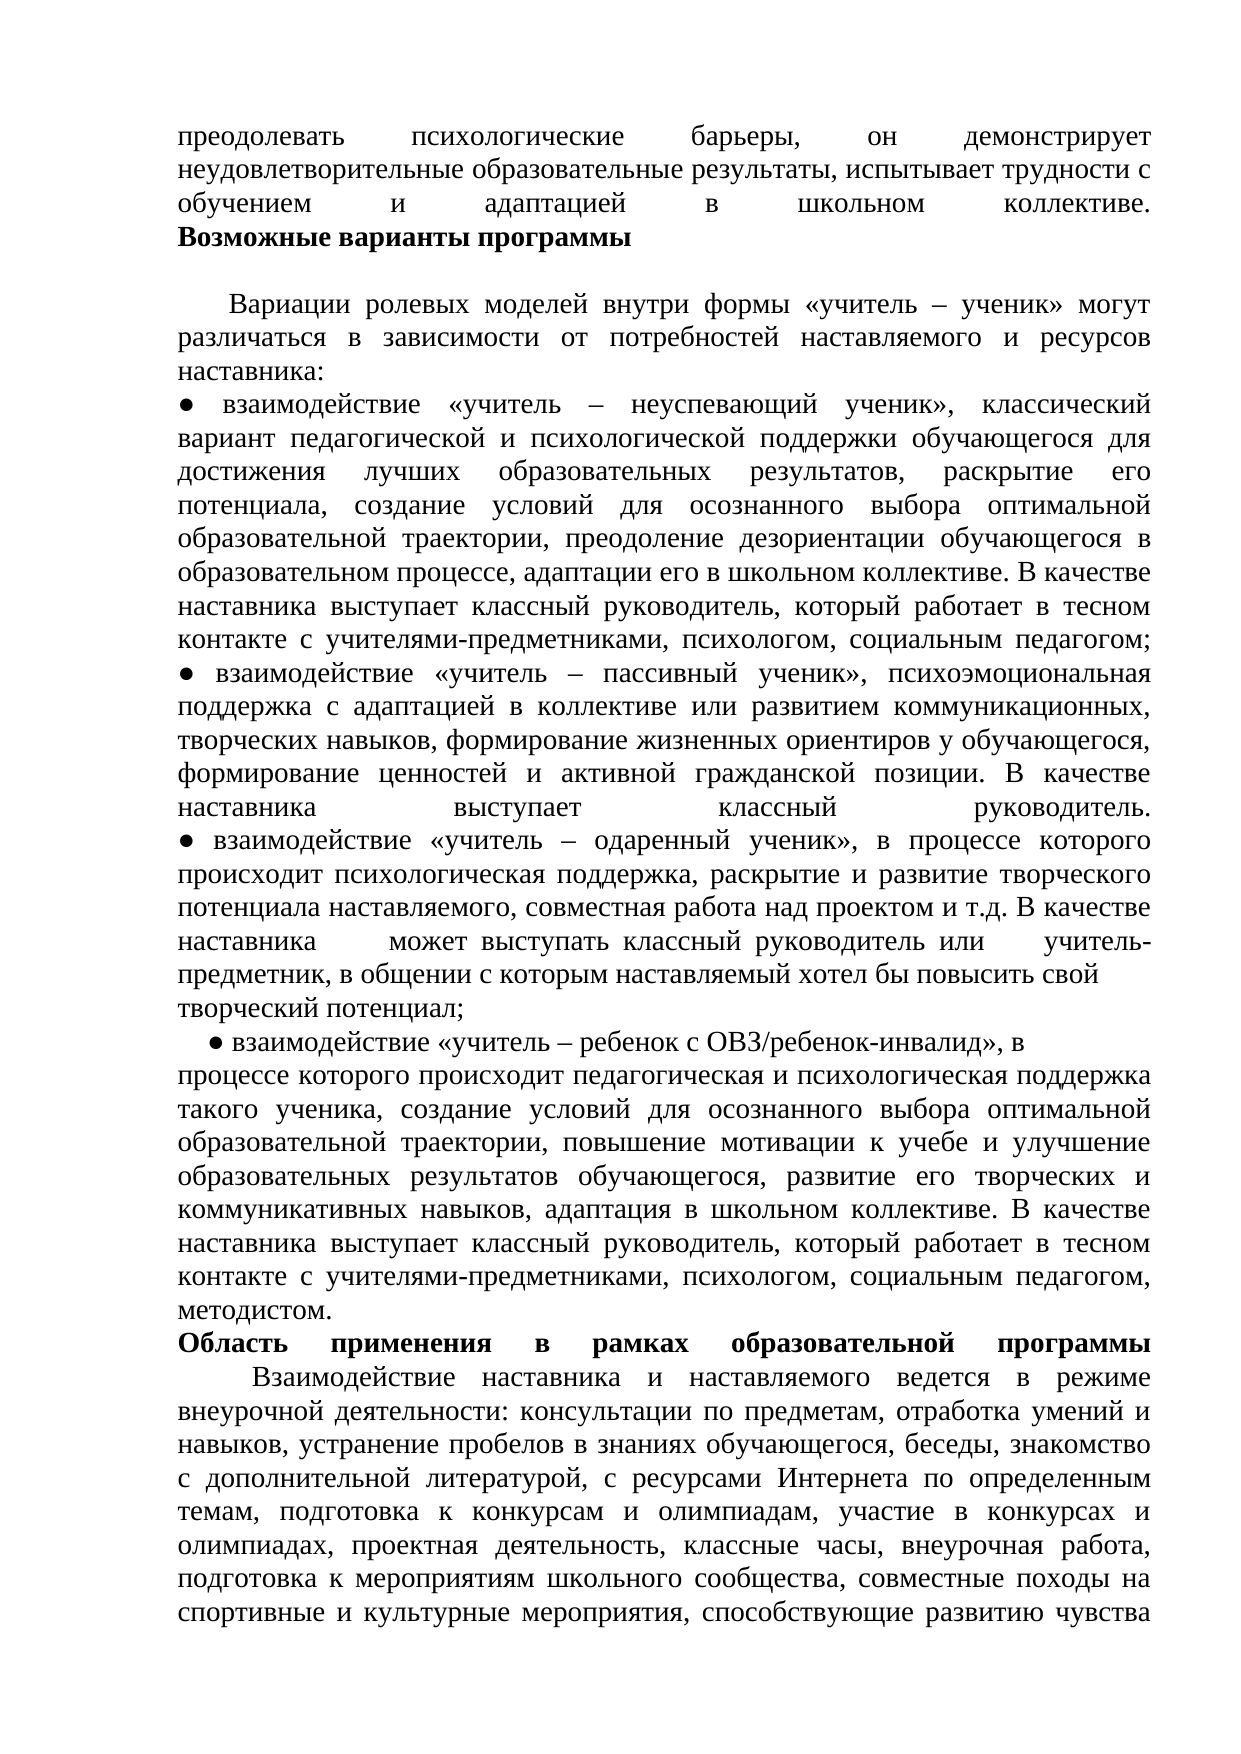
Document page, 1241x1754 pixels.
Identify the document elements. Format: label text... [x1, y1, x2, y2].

text Вариации ролевых моделей внутри формы «учитель – ученик» могут различаться в зависимости от потребностей наставляемого и ресурсов наставника: ● взаимодействие «учитель – неуспевающий ученик», классический вариант педагогической и психологической поддержки обучающегося для достижения лучших образовательных результатов, раскрытие его потенциала, создание условий для осознанного выбора оптимальной образовательной траектории, преодоление дезориентации обучающегося в образовательном процессе, адаптации его в школьном коллективе. В качестве наставника выступает классный руководитель, который работает в тесном контакте с учителями-предметниками, психологом, социальным педагогом; ● взаимодействие «учитель – пассивный ученик», психоэмоциональная поддержка с адаптацией в коллективе или развитием коммуникационных, творческих навыков, формирование жизненных ориентиров у обучающегося, формирование ценностей и активной гражданской позиции. В качестве наставника выступает классный руководитель. ● взаимодействие «учитель – одаренный ученик», в процессе которого происходит психологическая поддержка, раскрытие и развитие творческого потенциала наставляемого, совместная работа над проектом и т.д. В качестве наставника может выступать классный руководитель или учитель-предметник, в общении с которым наставляемый хотел бы повысить свой [177, 252, 1152, 990]
text ● взаимодействие «учитель – ребенок с ОВЗ/ребенок-инвалид», в [177, 1024, 1152, 1057]
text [177, 118, 1152, 252]
text творческий потенциал; [177, 990, 1152, 1024]
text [177, 1057, 1152, 1627]
